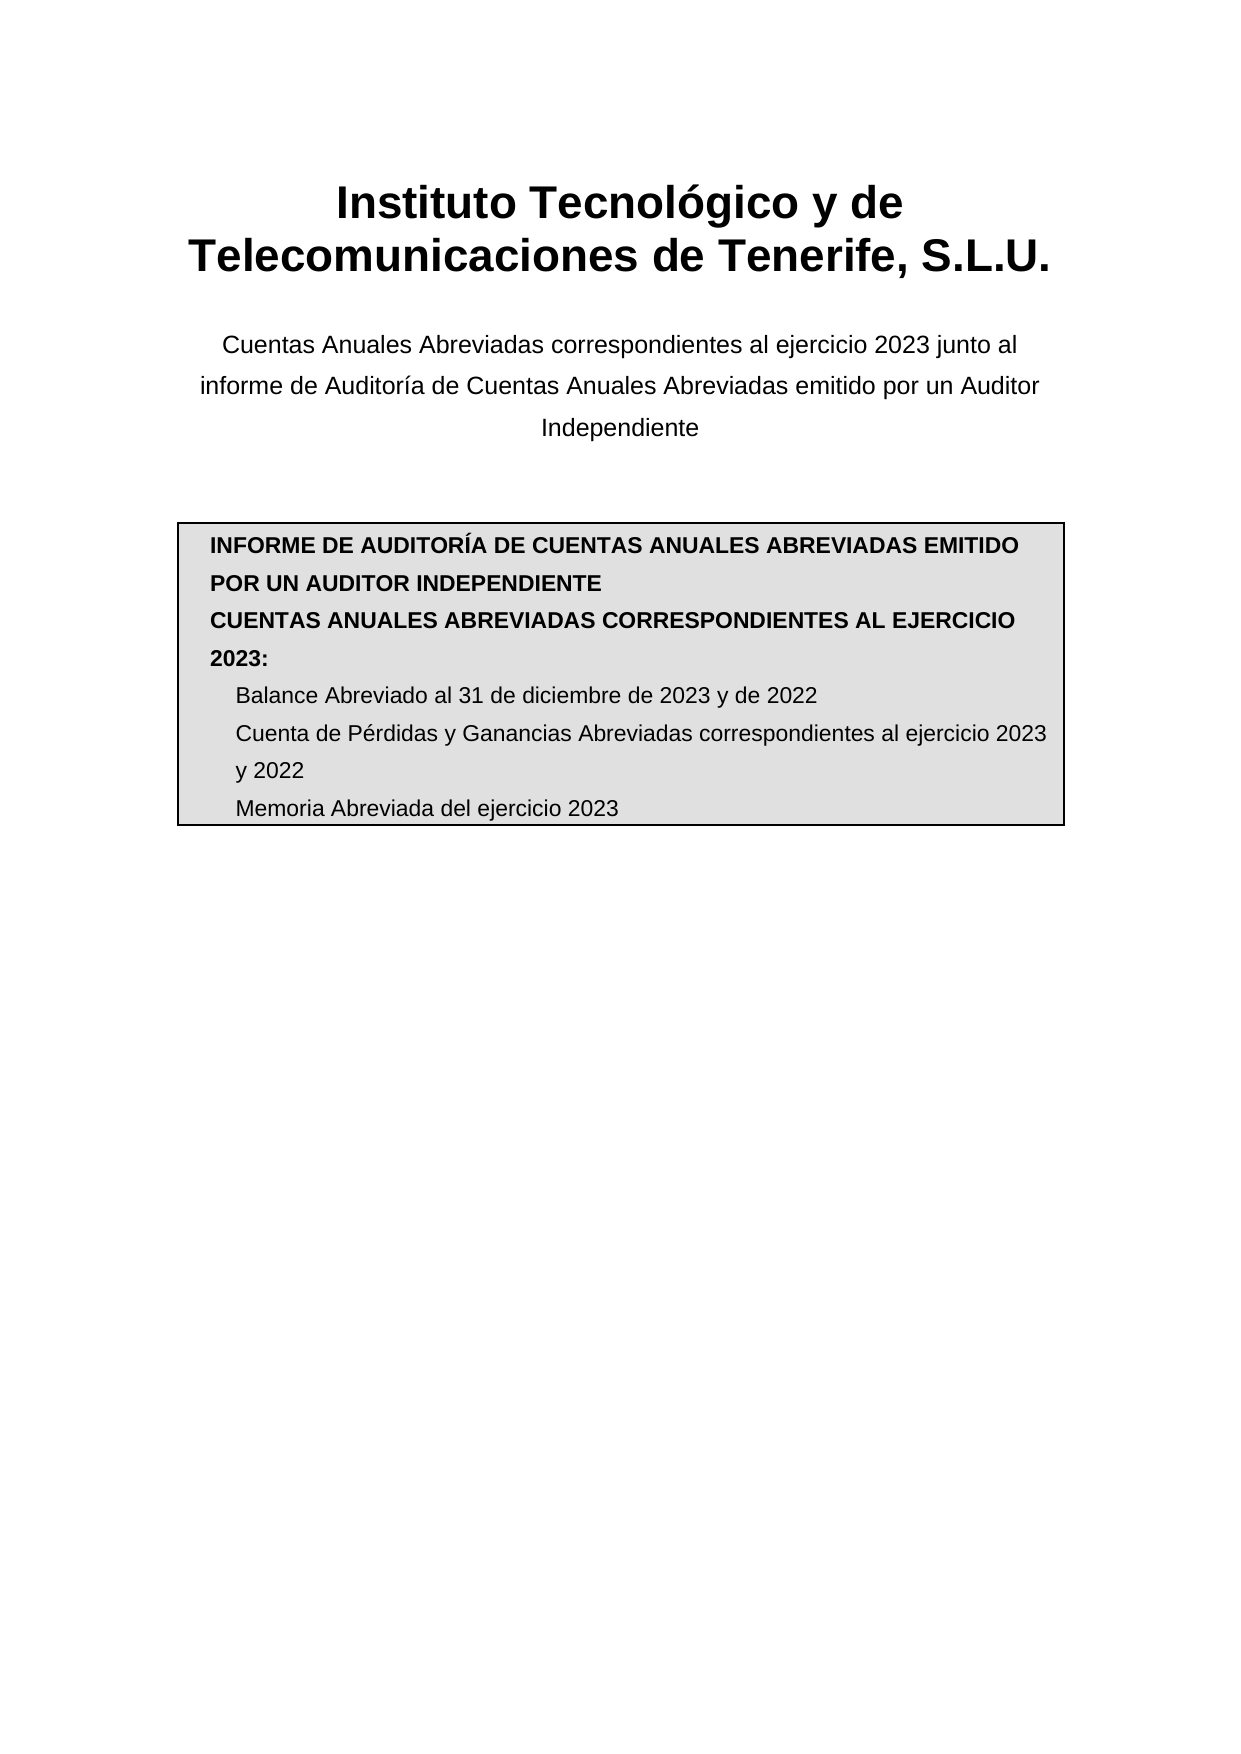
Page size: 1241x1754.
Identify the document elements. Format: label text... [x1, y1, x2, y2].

text Cuentas Anuales Abreviadas correspondientes al ejercicio 2023 junto al informe de Auditoría de Cuentas Anuales Abreviadas emitido por un Auditor Independiente [177, 320, 1063, 445]
text Instituto Tecnológico y de Telecomunicaciones de Tenerife, S.L.U. [177, 177, 1063, 281]
table_header [179, 524, 206, 824]
table_header INFORME DE AUDITORÍA DE CUENTAS ANUALES ABREVIADAS EMITIDO POR UN AUDITOR INDEPENDIENTE CUENTAS ANUALES ABREVIADAS CORRESPONDIENTES AL EJERCICIO 2023: Balance Abreviado al 31 de diciembre de 2023 y de 2022 Cuenta de Pérdidas y Ganancias Abreviadas correspondientes al ejercicio 2023 y 2022 Memoria Abreviada del ejercicio 2023 [206, 524, 1063, 824]
